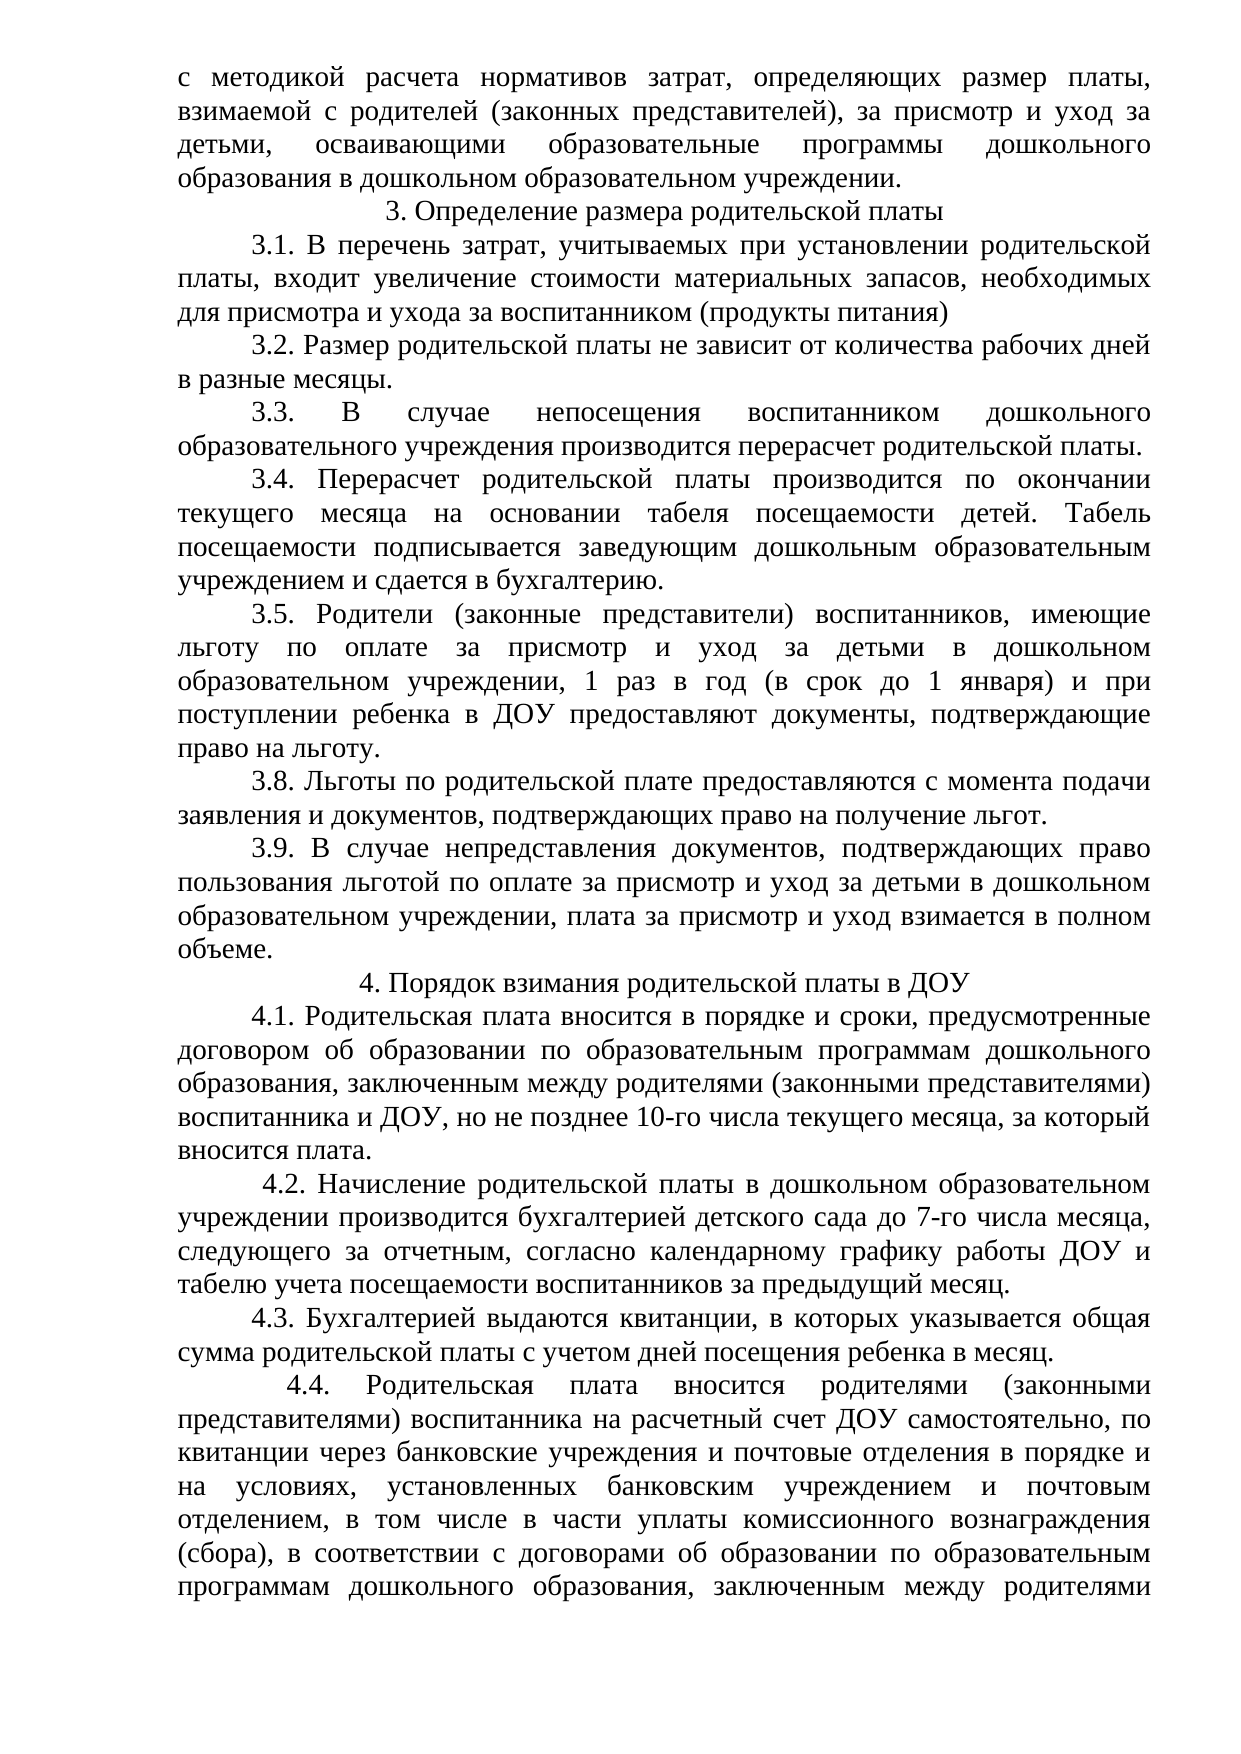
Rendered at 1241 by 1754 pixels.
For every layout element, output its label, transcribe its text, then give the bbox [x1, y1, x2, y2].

text 3.9. В случае непредставления документов, подтверждающих право пользования льготой по оплате за присмотр и уход за детьми в дошкольном образовательном учреждении, плата за присмотр и уход взимается в полном объеме. [177, 831, 1152, 965]
text 3.1. В перечень затрат, учитываемых при установлении родительской платы, входит увеличение стоимости материальных запасов, необходимых для присмотра и ухода за воспитанником (продукты питания) [177, 227, 1152, 327]
text 3. Определение размера родительской платы [177, 193, 1152, 227]
text 3.2. Размер родительской платы не зависит от количества рабочих дней в разные месяцы. [177, 327, 1152, 394]
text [177, 59, 1152, 193]
text 3.5. Родители (законные представители) воспитанников, имеющие льготу по оплате за присмотр и уход за детьми в дошкольном образовательном учреждении, 1 раз в год (в срок до 1 января) и при поступлении ребенка в ДОУ предоставляют документы, подтверждающие право на льготу. [177, 596, 1152, 763]
text 3.8. Льготы по родительской плате предоставляются с момента подачи заявления и документов, подтверждающих право на получение льгот. [177, 763, 1152, 831]
text 3.4. Перерасчет родительской платы производится по окончании текущего месяца на основании табеля посещаемости детей. Табель посещаемости подписывается заведующим дошкольным образовательным учреждением и сдается в бухгалтерию. [177, 462, 1152, 596]
text 4.2. Начисление родительской платы в дошкольном образовательном учреждении производится бухгалтерией детского сада до 7-го числа месяца, следующего за отчетным, согласно календарному графику работы ДОУ и табелю учета посещаемости воспитанников за предыдущий месяц. [177, 1166, 1152, 1300]
text 4. Порядок взимания родительской платы в ДОУ [177, 965, 1152, 998]
text 4.3. Бухгалтерией выдаются квитанции, в которых указывается общая сумма родительской платы с учетом дней посещения ребенка в месяц. [177, 1300, 1152, 1367]
text 3.3. В случае непосещения воспитанником дошкольного образовательного учреждения производится перерасчет родительской платы. [177, 394, 1152, 462]
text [177, 1367, 1152, 1602]
text 4.1. Родительская плата вносится в порядке и сроки, предусмотренные договором об образовании по образовательным программам дошкольного образования, заключенным между родителями (законными представителями) воспитанника и ДОУ, но не позднее 10-го числа текущего месяца, за который вносится плата. [177, 998, 1152, 1166]
